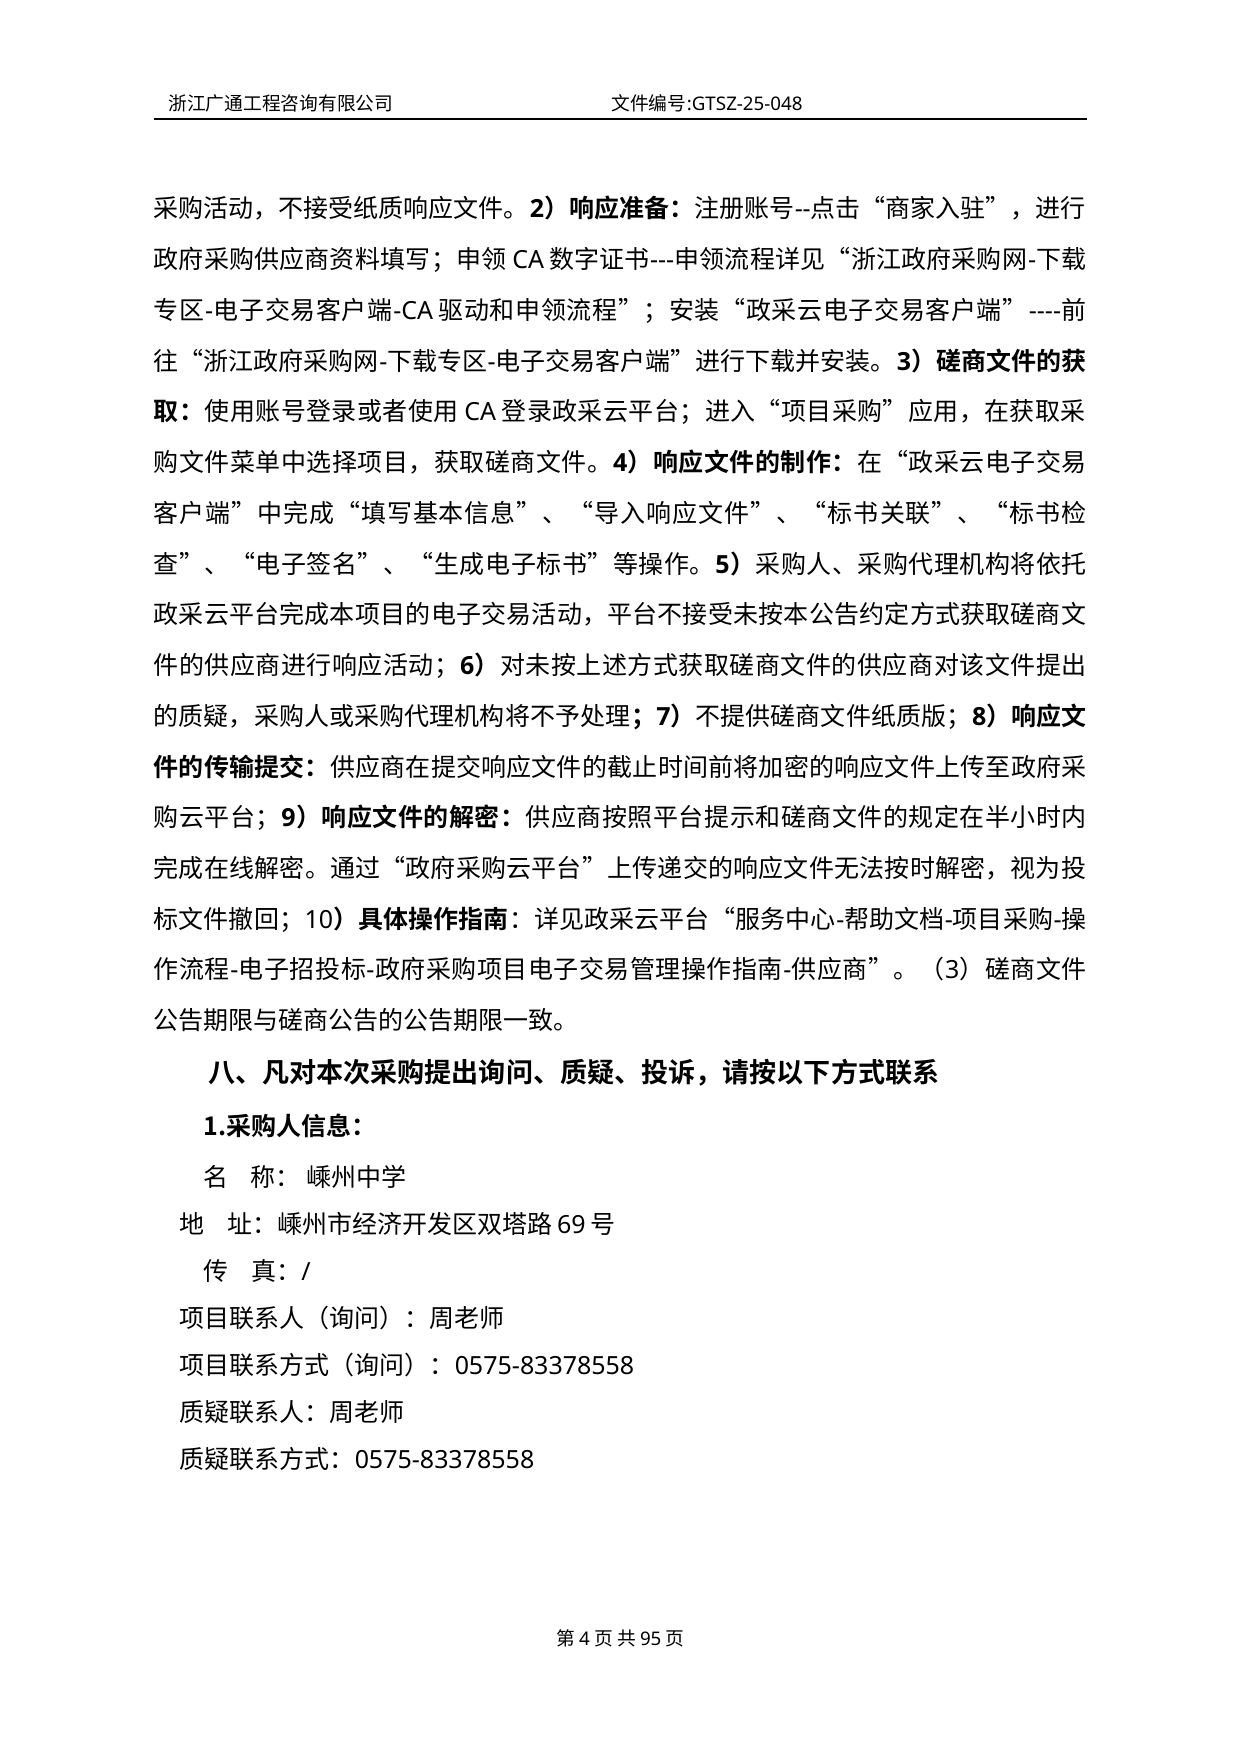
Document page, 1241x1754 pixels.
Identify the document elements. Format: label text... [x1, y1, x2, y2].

subtitle 1.采购人信息： [153, 1106, 1087, 1142]
text 传 真：/ [153, 1251, 1087, 1287]
text 项目联系人（询问）：周老师 [153, 1298, 1087, 1334]
text 名 称： 嵊州中学 [153, 1157, 1087, 1193]
text 项目联系方式（询问）：0575-83378558 [153, 1345, 1087, 1382]
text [153, 189, 1087, 1037]
text 地 址：嵊州市经济开发区双塔路69号 [153, 1204, 1087, 1240]
text 质疑联系方式：0575-83378558 [153, 1439, 1087, 1476]
text 质疑联系人：周老师 [153, 1392, 1087, 1429]
subtitle 八、凡对本次采购提出询问、质疑、投诉，请按以下方式联系 [153, 1051, 1087, 1091]
